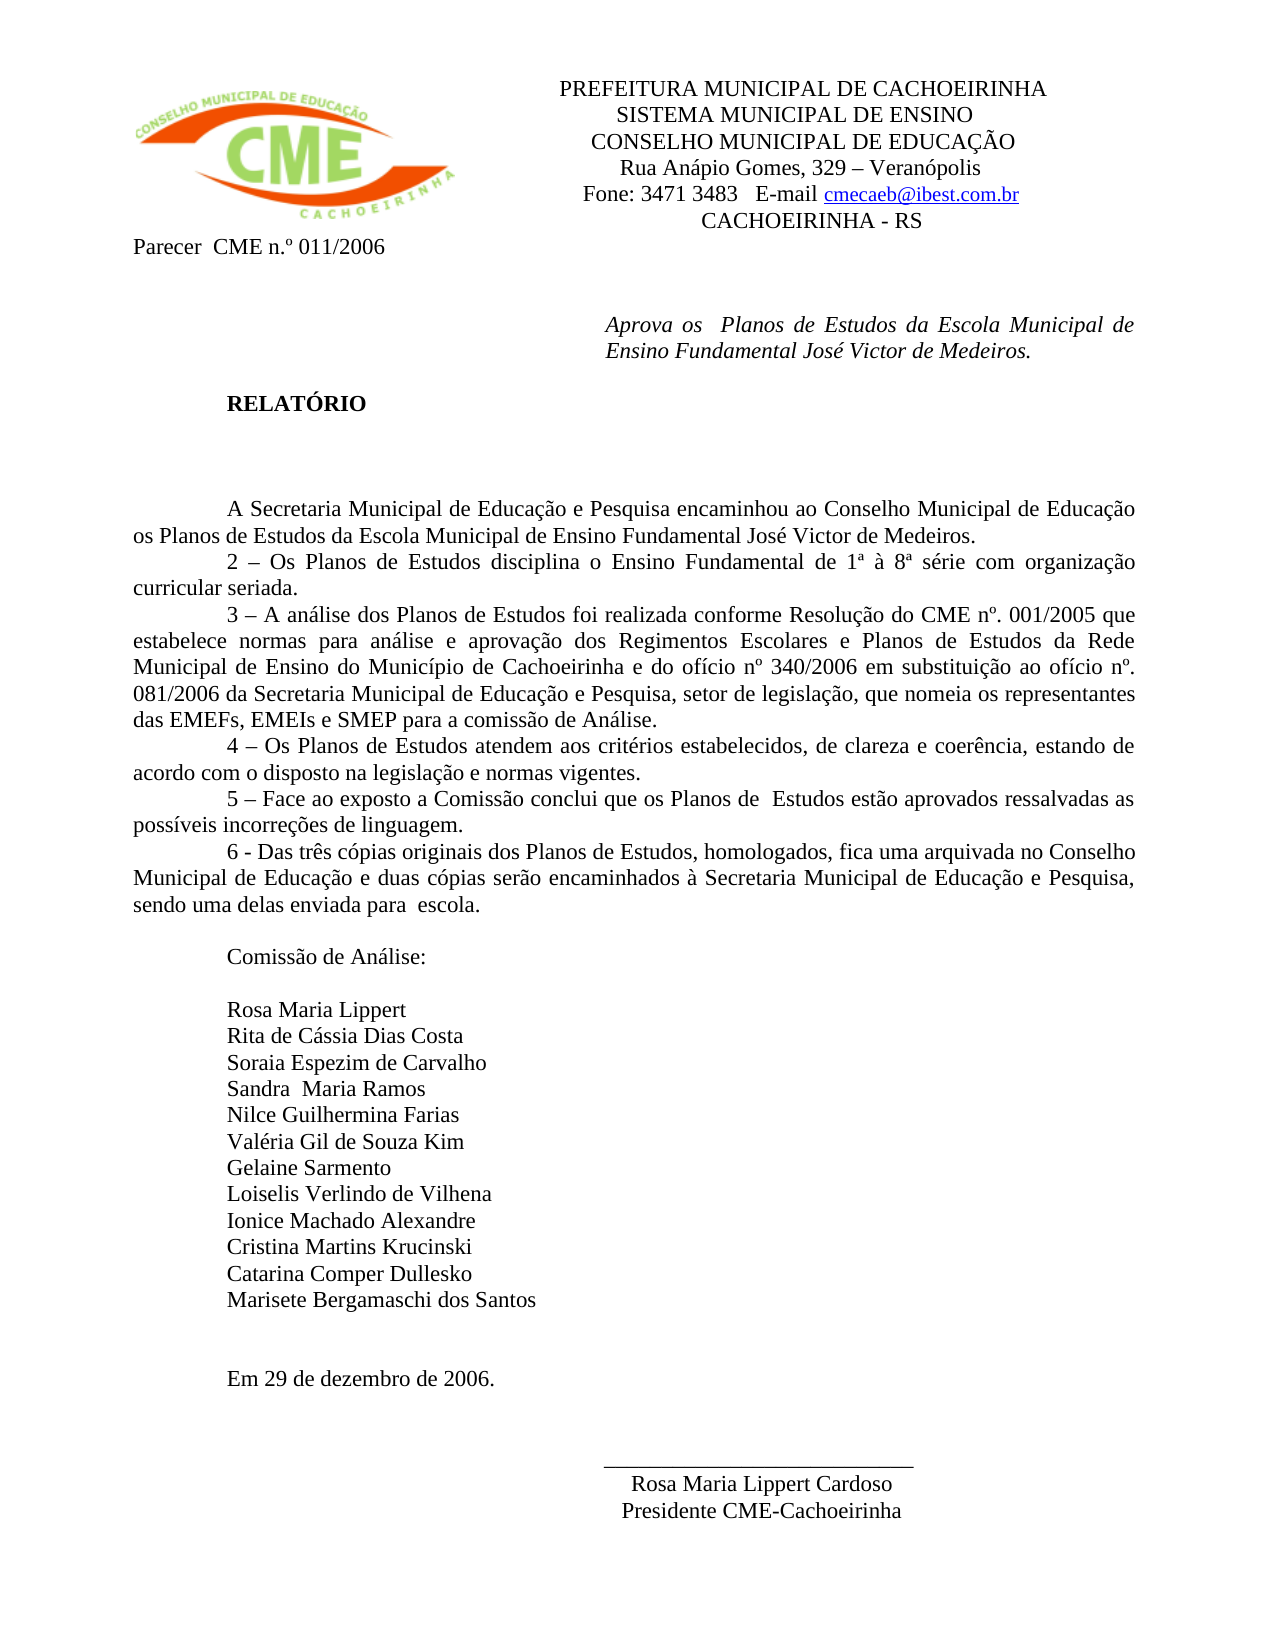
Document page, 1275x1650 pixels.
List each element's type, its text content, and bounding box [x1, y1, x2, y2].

text Rosa Maria Lippert [133, 996, 1137, 1022]
text Cristina Martins Krucinski [133, 1233, 1137, 1259]
text Ionice Machado Alexandre [133, 1207, 1137, 1233]
text 2 – Os Planos de Estudos disciplina o Ensino Fundamental de 1ª à 8ª série com organização curricular seriada. [133, 548, 1137, 601]
text 6 - Das três cópias originais dos Planos de Estudos, homologados, fica uma arquivada no Conselho Municipal de Educação e duas cópias serão encaminhados à Secretaria Municipal de Educação e Pesquisa, sendo uma delas enviada para escola. [133, 838, 1137, 917]
picture [135, 91, 455, 219]
text ___________________________ [133, 1444, 1137, 1470]
text Gelaine Sarmento [133, 1154, 1137, 1181]
text Rita de Cássia Dias Costa [133, 1022, 1137, 1049]
text Rosa Maria Lippert Cardoso [133, 1470, 1137, 1497]
text Loiselis Verlindo de Vilhena [133, 1181, 1137, 1207]
text Nilce Guilhermina Farias [133, 1101, 1137, 1128]
text Catarina Comper Dullesko [133, 1259, 1137, 1286]
text 5 – Face ao exposto a Comissão conclui que os Planos de Estudos estão aprovados ressalvadas as possíveis incorreções de linguagem. [133, 785, 1137, 838]
text RELATÓRIO [133, 390, 1137, 416]
text A Secretaria Municipal de Educação e Pesquisa encaminhou ao Conselho Municipal de Educação os Planos de Estudos da Escola Municipal de Ensino Fundamental José Victor de Medeiros. [133, 495, 1137, 548]
text Presidente CME-Cachoeirinha [133, 1497, 1137, 1523]
text 4 – Os Planos de Estudos atendem aos critérios estabelecidos, de clareza e coerência, estando de acordo com o disposto na legislação e normas vigentes. [133, 732, 1137, 785]
text Em 29 de dezembro de 2006. [133, 1365, 1137, 1391]
text 3 – A análise dos Planos de Estudos foi realizada conforme Resolução do CME nº. 001/2005 que estabelece normas para análise e aprovação dos Regimentos Escolares e Planos de Estudos da Rede Municipal de Ensino do Município de Cachoeirinha e do ofício nº 340/2006 em substituição ao ofício nº. 081/2006 da Secretaria Municipal de Educação e Pesquisa, setor de legislação, que nomeia os representantes das EMEFs, EMEIs e SMEP para a comissão de Análise. [133, 601, 1137, 732]
text Comissão de Análise: [133, 943, 1137, 970]
text Aprova os Planos de Estudos da Escola Municipal de Ensino Fundamental José Victor de Medeiros. [605, 311, 1137, 363]
text Parecer CME n.º 011/2006 [133, 233, 1137, 259]
text Soraia Espezim de Carvalho [133, 1049, 1137, 1075]
text Sandra Maria Ramos [133, 1075, 1137, 1101]
text Valéria Gil de Souza Kim [133, 1128, 1137, 1154]
text Marisete Bergamaschi dos Santos [133, 1286, 1137, 1312]
